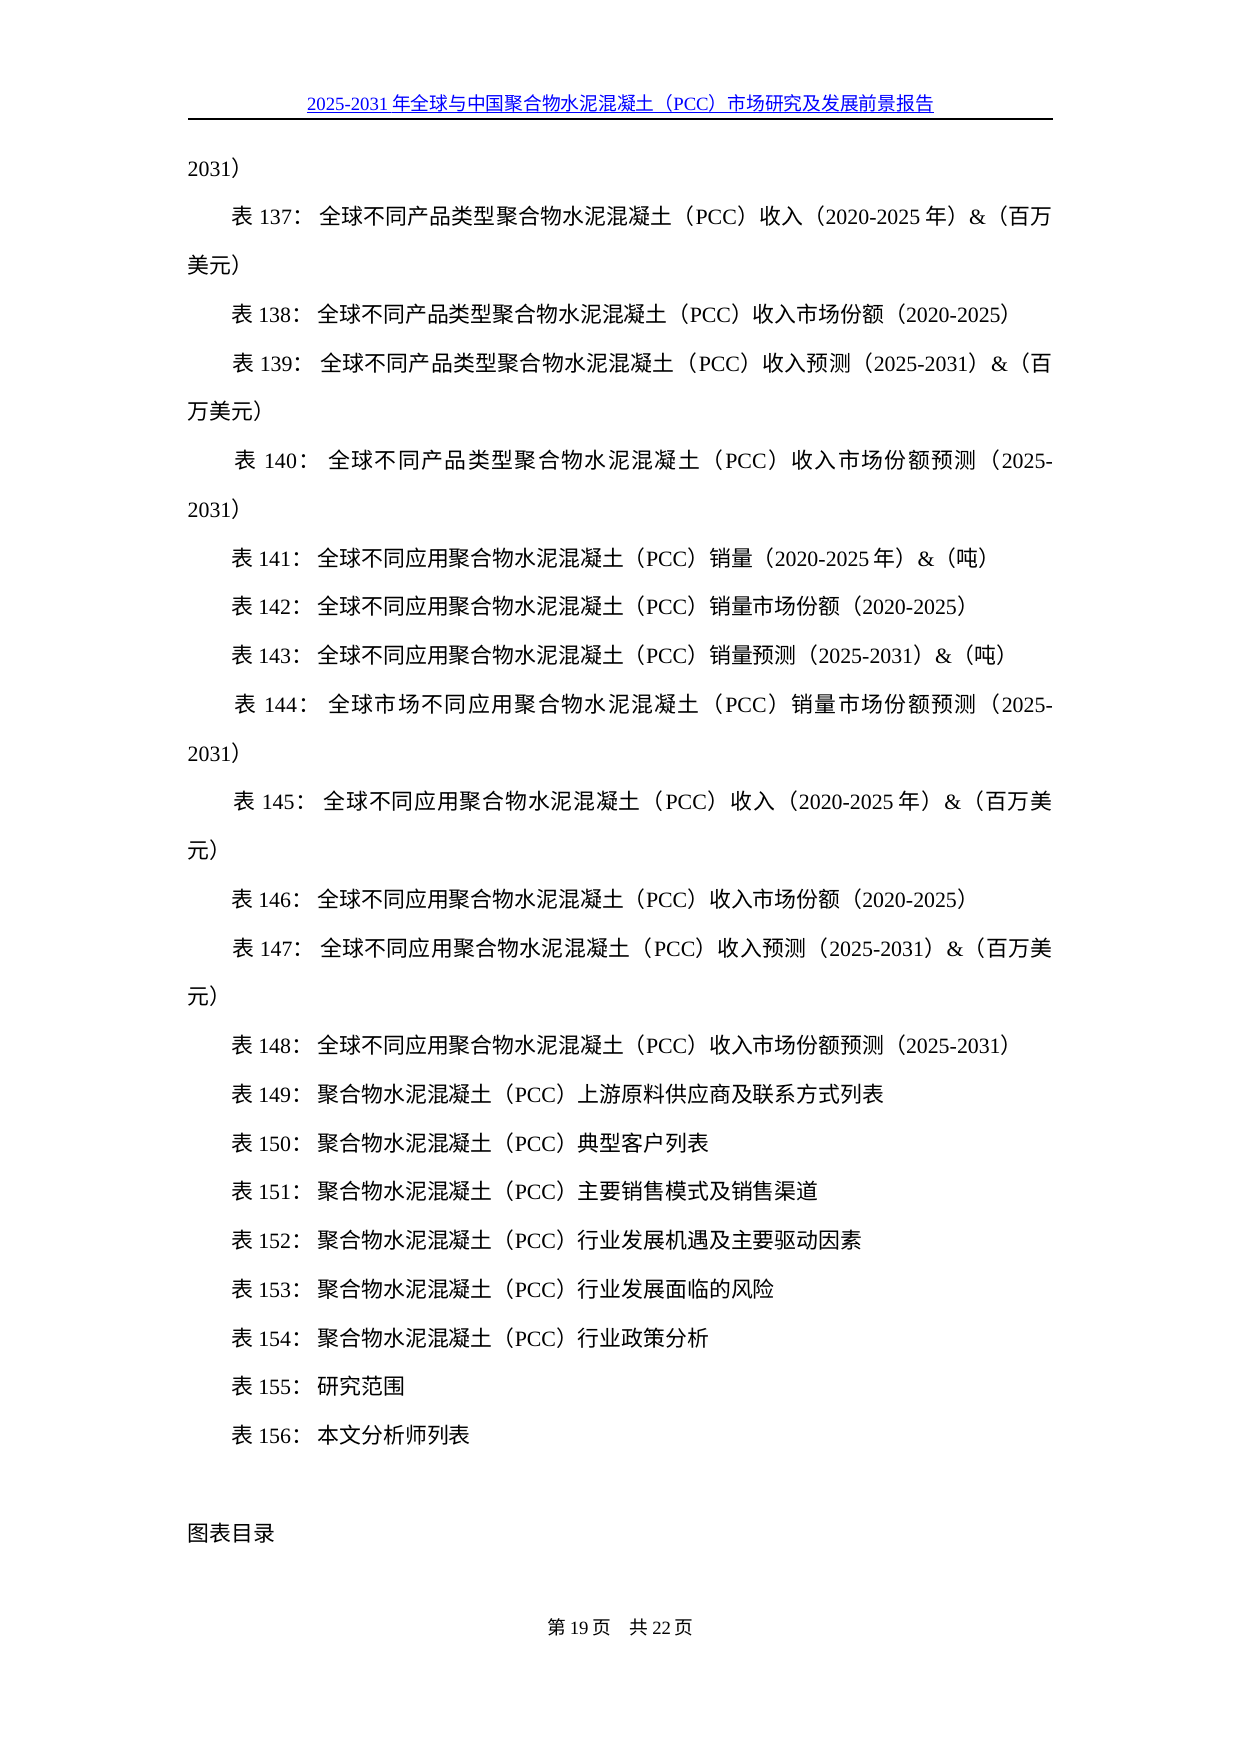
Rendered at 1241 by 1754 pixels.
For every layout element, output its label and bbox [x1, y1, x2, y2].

text [187, 150, 1053, 1548]
